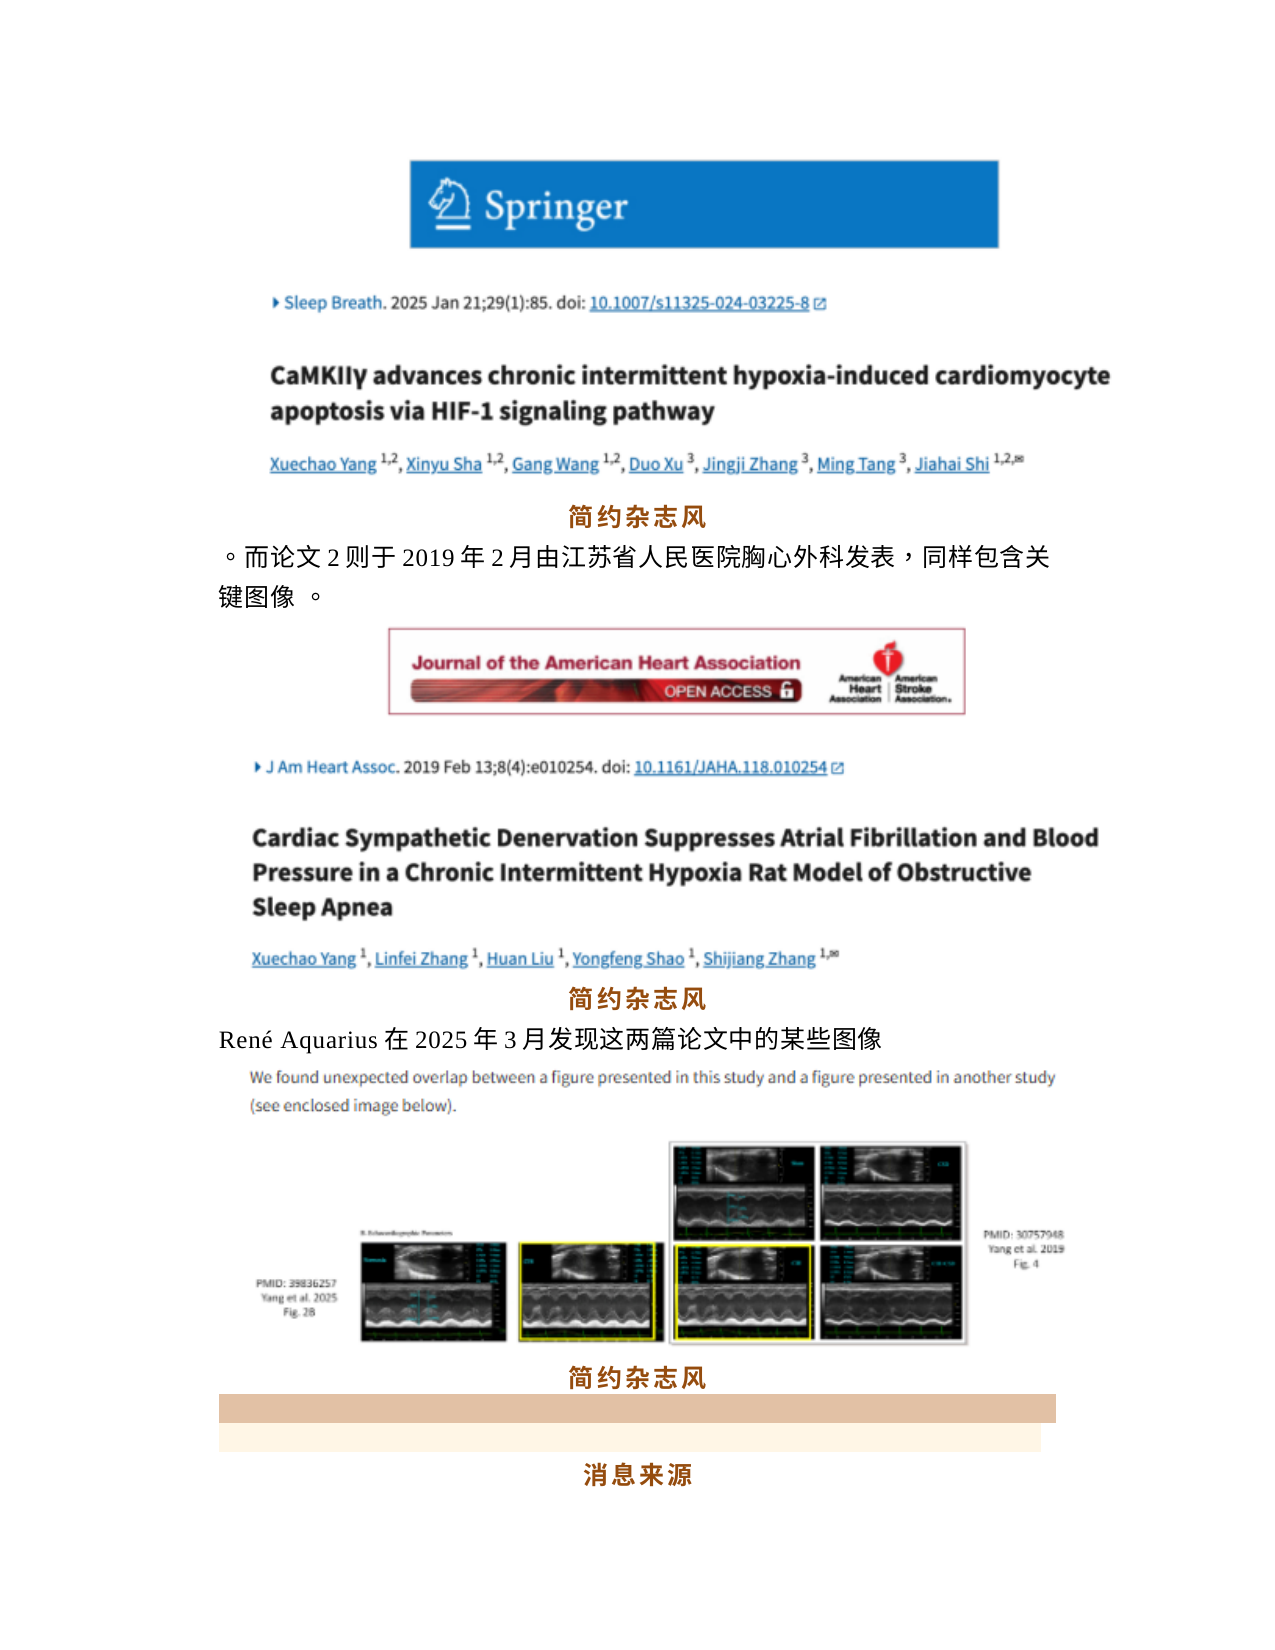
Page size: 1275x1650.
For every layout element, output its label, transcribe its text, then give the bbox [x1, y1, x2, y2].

picture [237, 1056, 1085, 1355]
text 消息来源 [219, 1452, 1056, 1492]
text 简约杂志风 [220, 1354, 1055, 1394]
picture [237, 150, 1138, 494]
text 简约杂志风 [220, 976, 1055, 1016]
text René Aquarius在2025年3月发现这两篇论文中的某些图像 [219, 1016, 1056, 1056]
text 。而论文2则于2019年2月由江苏省人民医院胸心外科发表，同样包含关键图像 。 [219, 533, 1056, 613]
text 简约杂志风 [220, 493, 1055, 533]
picture [237, 613, 1124, 976]
